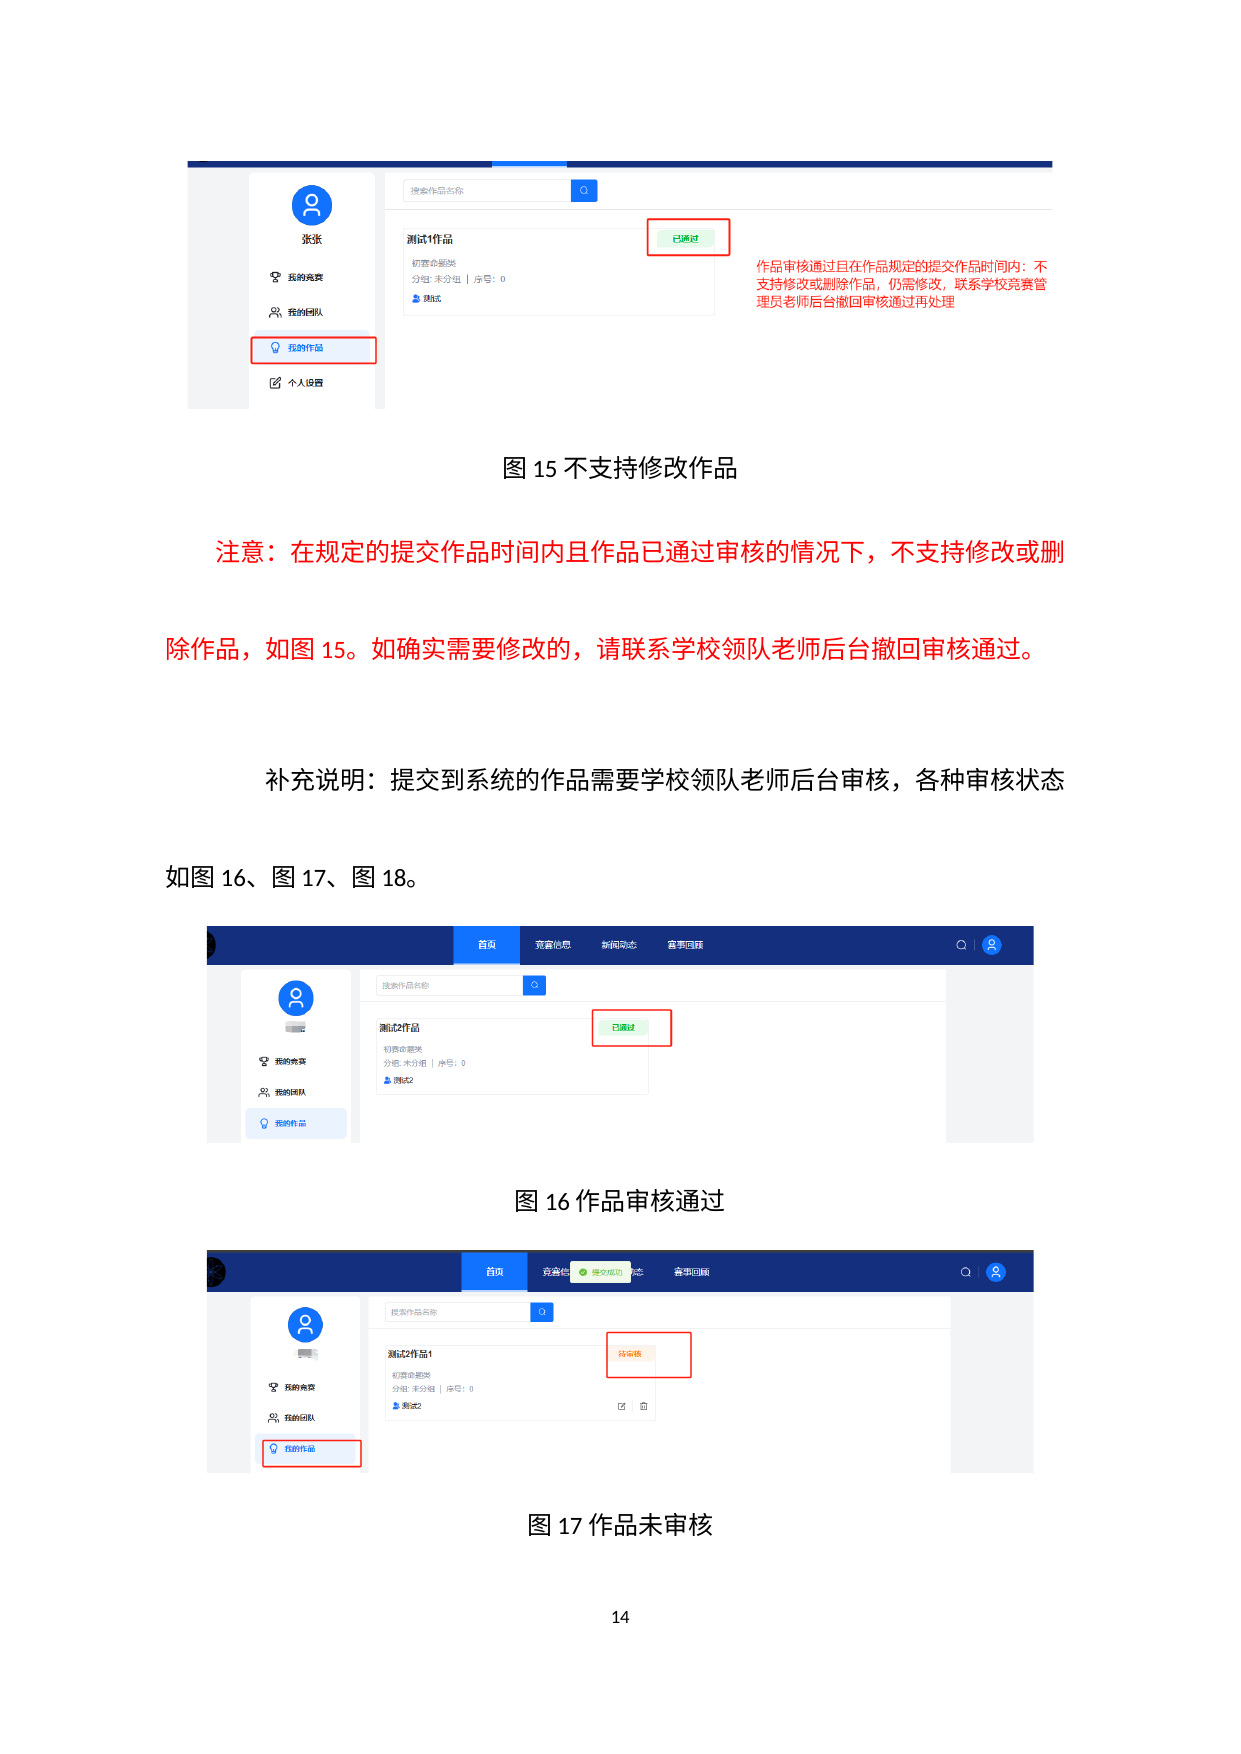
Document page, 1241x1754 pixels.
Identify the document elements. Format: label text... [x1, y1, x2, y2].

text 图16 作品审核通过 [165, 1167, 1075, 1232]
text 补充说明：提交到系统的作品需要学校领队老师后台审核，各种审核状态如图16、图17、图18。 [165, 746, 1075, 908]
text 图15 不支持修改作品 [165, 434, 1075, 499]
text 图17 作品未审核 [165, 1491, 1075, 1556]
picture [187, 161, 1053, 409]
picture [206, 926, 1034, 1143]
text 注意：在规定的提交作品时间内且作品已通过审核的情况下，不支持修改或删除作品，如图15。如确实需要修改的，请联系学校领队老师后台撤回审核通过。 [165, 518, 1075, 680]
picture [206, 1250, 1034, 1473]
